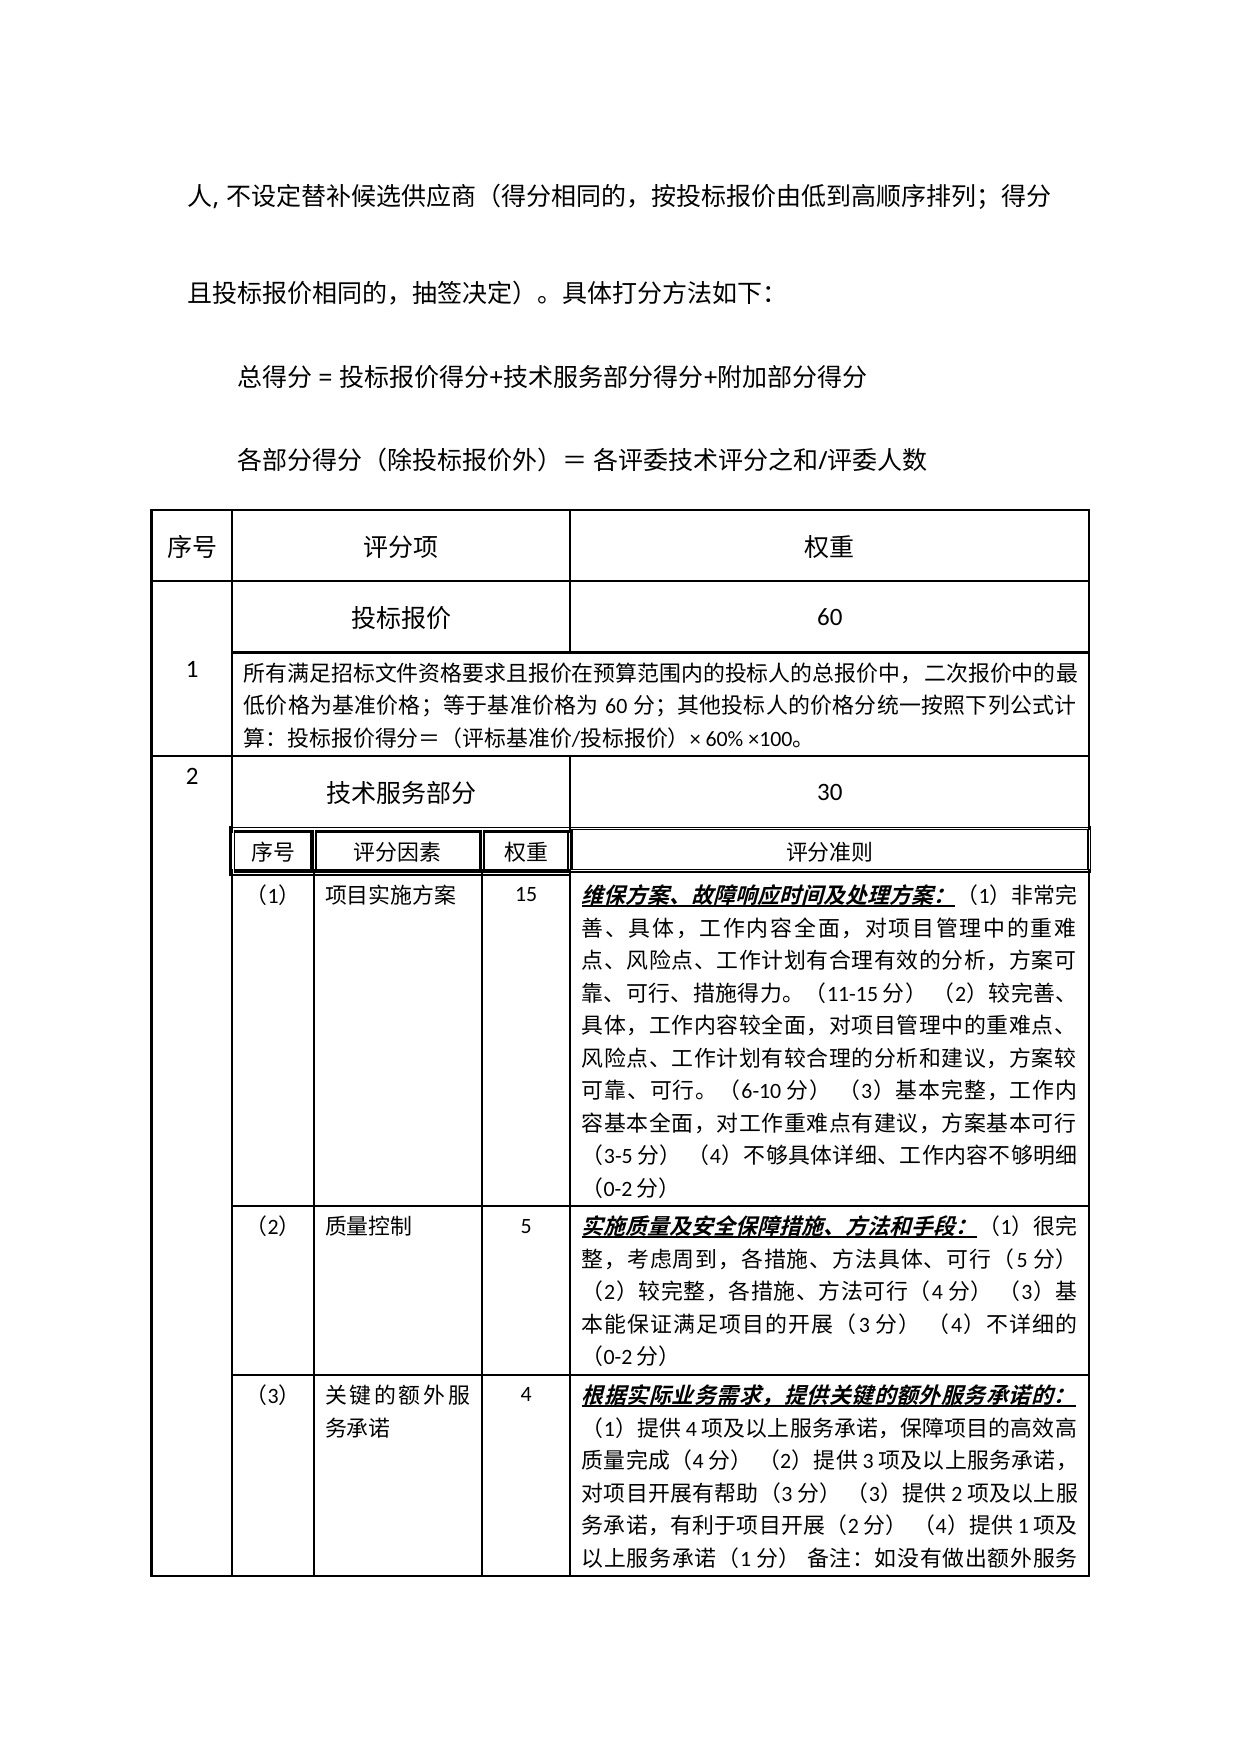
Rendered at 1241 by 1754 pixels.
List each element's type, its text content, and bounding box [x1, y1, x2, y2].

table_cell 项目实施方案 [315, 876, 481, 1205]
table_cell 序号 [235, 833, 310, 869]
table_cell 2 [153, 757, 231, 1575]
text 总得分 = 投标报价得分+技术服务部分得分+附加部分得分 [187, 343, 1053, 408]
table_cell （1） [233, 876, 313, 1205]
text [187, 162, 1053, 324]
table_cell 1 [153, 582, 231, 755]
table_header 权重 [571, 511, 1088, 580]
table_cell 4 [483, 1376, 569, 1575]
table_cell 实施质量及安全保障措施、方法和手段：（1）很完整，考虑周到，各措施、方法具体、可行（5分） （2）较完整，各措施、方法可行（4分） （3）基本能保证满足项目的开展（3分） （4）不详细的（0-2分） [571, 1207, 1088, 1373]
table_cell 维保方案、故障响应时间及处理方案：（1）非常完善、具体，工作内容全面，对项目管理中的重难点、风险点、工作计划有合理有效的分析，方案可靠、可行、措施得力。（11-15分） （2）较完善、具体，工作内容较全面，对项目管理中的重难点、风险点、工作计划有较合理的分析和建议，方案较可靠、可行。（6-10分） （3）基本完整，工作内容基本全面，对工作重难点有建议，方案基本可行（3-5分） （4）不够具体详细、工作内容不够明细（0-2分） [571, 873, 1088, 1205]
table_header 评分项 [233, 511, 569, 580]
table_cell 60 [571, 582, 1088, 651]
text 各部分得分（除投标报价外）＝ 各评委技术评分之和/评委人数 [187, 426, 1053, 491]
table_cell 权重 [485, 833, 567, 869]
table_cell 技术服务部分 [233, 757, 569, 826]
table_cell 质量控制 [315, 1207, 481, 1373]
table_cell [571, 1376, 1088, 1575]
table_cell （3） [233, 1376, 313, 1575]
table_cell 5 [483, 1207, 569, 1373]
table_cell （2） [233, 1207, 313, 1373]
table_header 序号 [153, 511, 231, 580]
table_cell 投标报价 [233, 582, 569, 651]
table_cell 15 [483, 876, 569, 1205]
table_cell 评分准则 [573, 830, 1087, 869]
table_cell 30 [571, 757, 1088, 826]
table_cell 评分因素 [317, 833, 479, 869]
table_cell 关键的额外服务承诺 [315, 1376, 481, 1575]
table_cell 所有满足招标文件资格要求且报价在预算范围内的投标人的总报价中，二次报价中的最低价格为基准价格；等于基准价格为 60 分；其他投标人的价格分统一按照下列公式计算：投标报价得分＝（评标基准价/投标报价）× 60% ×100。 [233, 654, 1088, 755]
